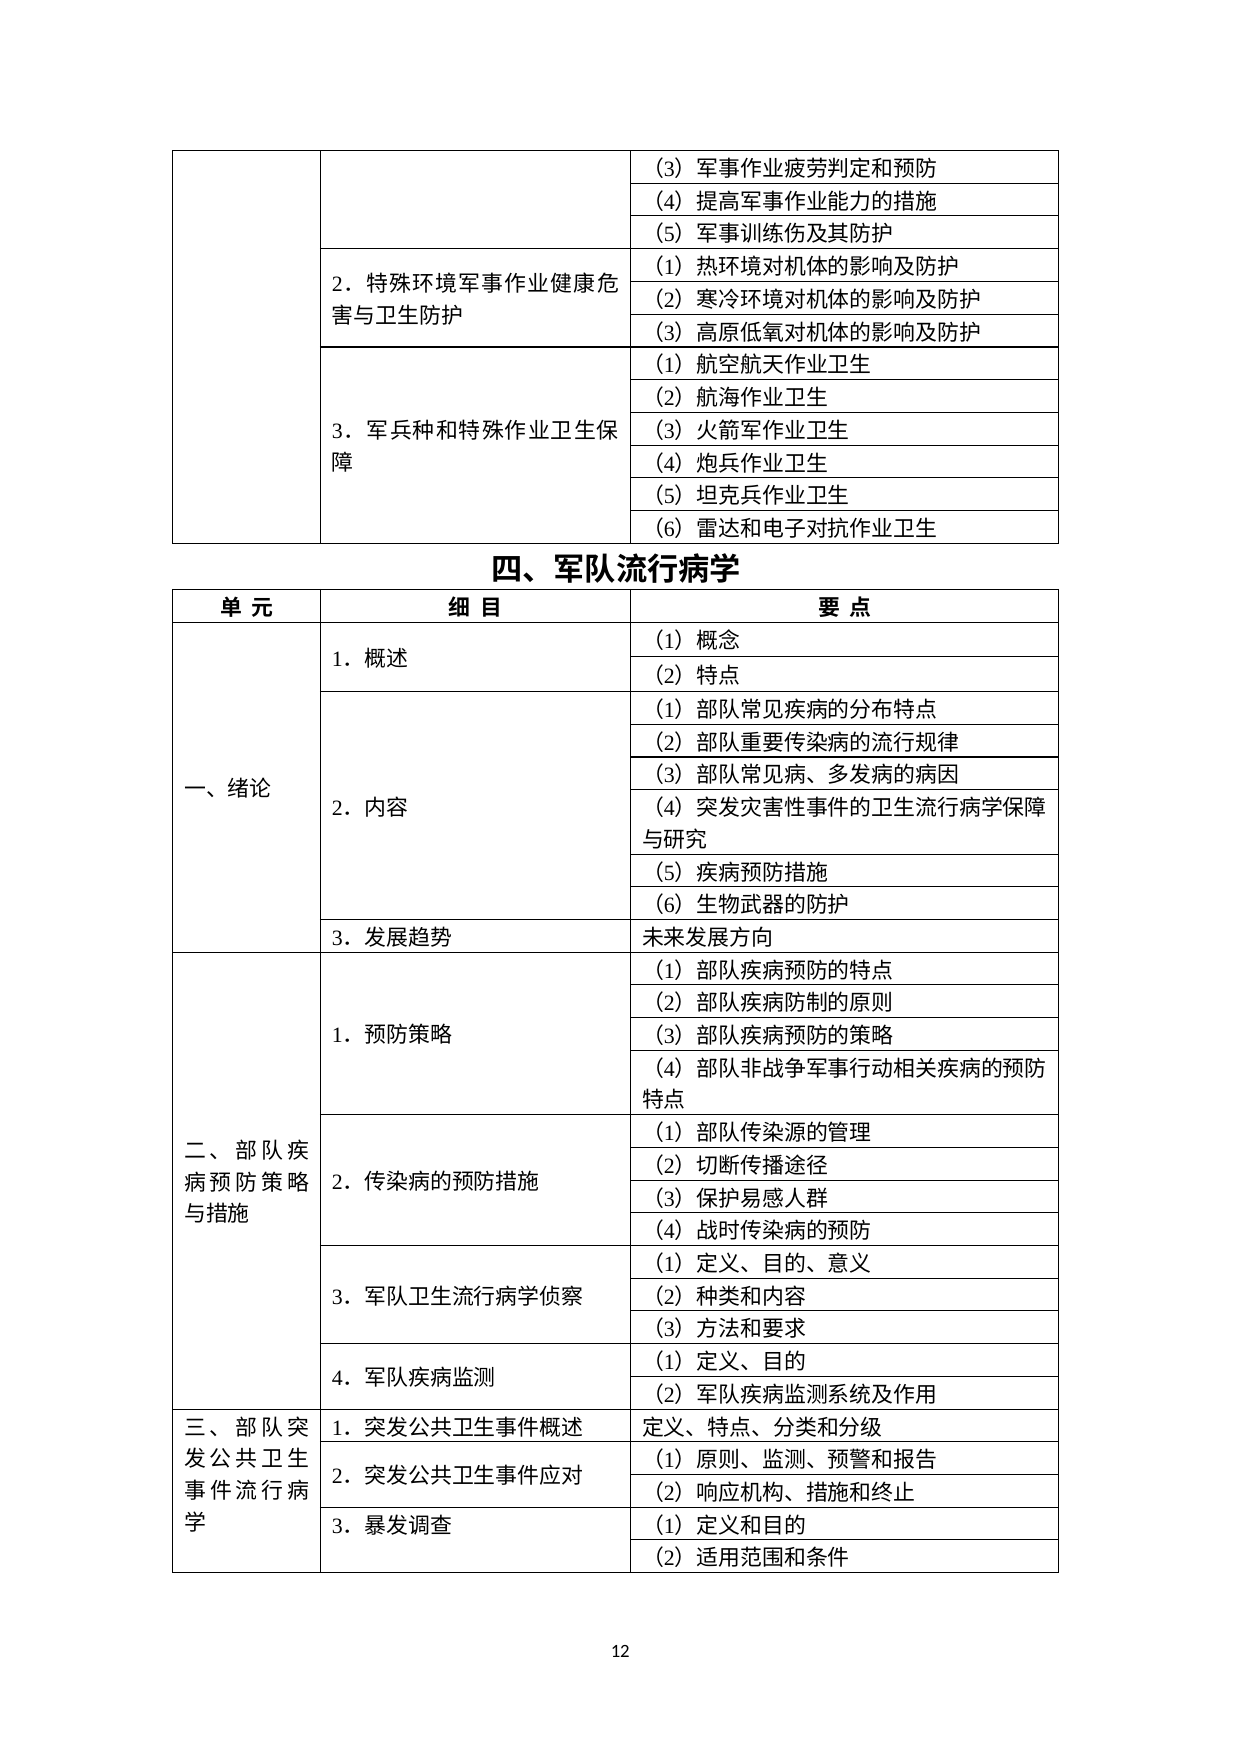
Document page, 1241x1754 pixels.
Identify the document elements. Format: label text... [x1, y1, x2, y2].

table_cell （2）军队疾病监测系统及作用 [631, 1377, 1058, 1408]
table_cell （2）适用范围和条件 [631, 1540, 1058, 1572]
table_cell （5）军事训练伤及其防护 [631, 216, 1058, 248]
table_cell （3）火箭军作业卫生 [631, 413, 1058, 444]
table_cell （2）特点 [631, 657, 1058, 691]
table_cell 四、军队流行病学 [173, 544, 1059, 589]
table_cell （1）原则、监测、预警和报告 [631, 1442, 1058, 1474]
table_cell （6）雷达和电子对抗作业卫生 [631, 511, 1058, 543]
table_cell （3）方法和要求 [631, 1311, 1058, 1343]
table_cell 2．特殊环境军事作业健康危害与卫生防护 [321, 249, 630, 346]
table_cell 1．预防策略 [321, 953, 630, 1114]
table_cell （2）种类和内容 [631, 1279, 1058, 1310]
table_cell （1）热环境对机体的影响及防护 [631, 249, 1058, 281]
table_cell 细 目 [321, 590, 630, 622]
table_cell （1）定义、目的、意义 [631, 1246, 1058, 1278]
table_cell （4）突发灾害性事件的卫生流行病学保障与研究 [631, 790, 1058, 853]
table_cell 单 元 [173, 590, 320, 622]
table_cell 2．内容 [321, 692, 630, 919]
table_cell （3）部队常见病、多发病的病因 [631, 758, 1058, 789]
table_cell 1．概述 [321, 623, 630, 691]
table_cell （3）部队疾病预防的策略 [631, 1018, 1058, 1050]
table_cell （3）军事作业疲劳判定和预防 [631, 151, 1058, 183]
table_cell （4）战时传染病的预防 [631, 1213, 1058, 1245]
table_cell （2）响应机构、措施和终止 [631, 1475, 1058, 1507]
table_cell 三、部队突发公共卫生事件流行病学 [173, 1410, 320, 1572]
table_cell 要 点 [631, 590, 1058, 622]
table_cell 3．暴发调查 [321, 1508, 630, 1572]
table_cell 未来发展方向 [631, 920, 1058, 952]
table_cell 4．军队疾病监测 [321, 1344, 630, 1408]
table_cell （1）部队疾病预防的特点 [631, 953, 1058, 984]
table_cell 3．军兵种和特殊作业卫生保障 [321, 348, 630, 543]
table_cell （5）疾病预防措施 [631, 855, 1058, 886]
table_cell （1）定义、目的 [631, 1344, 1058, 1376]
table_cell （2）航海作业卫生 [631, 380, 1058, 412]
table_cell （4）部队非战争军事行动相关疾病的预防特点 [631, 1051, 1058, 1114]
table_cell （2）部队疾病防制的原则 [631, 985, 1058, 1017]
table_cell （6）生物武器的防护 [631, 887, 1058, 919]
table_cell （2）寒冷环境对机体的影响及防护 [631, 282, 1058, 314]
table_cell 二、部队疾病预防策略与措施 [173, 953, 320, 1408]
table_cell （3）保护易感人群 [631, 1181, 1058, 1212]
table_cell （1）概念 [631, 623, 1058, 656]
table_cell （4）提高军事作业能力的措施 [631, 184, 1058, 215]
table_cell （2）部队重要传染病的流行规律 [631, 725, 1058, 756]
table_cell （1）部队传染源的管理 [631, 1115, 1058, 1147]
table_cell （4）炮兵作业卫生 [631, 446, 1058, 477]
table_cell 1．突发公共卫生事件概述 [321, 1410, 630, 1441]
table_cell （3）高原低氧对机体的影响及防护 [631, 315, 1058, 346]
table_cell 3．发展趋势 [321, 920, 630, 952]
table_cell 3．军队卫生流行病学侦察 [321, 1246, 630, 1343]
table_cell 2．突发公共卫生事件应对 [321, 1442, 630, 1507]
table_cell （5）坦克兵作业卫生 [631, 478, 1058, 510]
table_cell （1）定义和目的 [631, 1508, 1058, 1539]
table_cell 2．传染病的预防措施 [321, 1115, 630, 1245]
table_cell （2）切断传播途径 [631, 1148, 1058, 1179]
table_cell （1）航空航天作业卫生 [631, 348, 1058, 379]
table_cell （1）部队常见疾病的分布特点 [631, 692, 1058, 724]
table_cell 一、绪论 [173, 623, 320, 952]
table_cell 定义、特点、分类和分级 [631, 1410, 1058, 1441]
